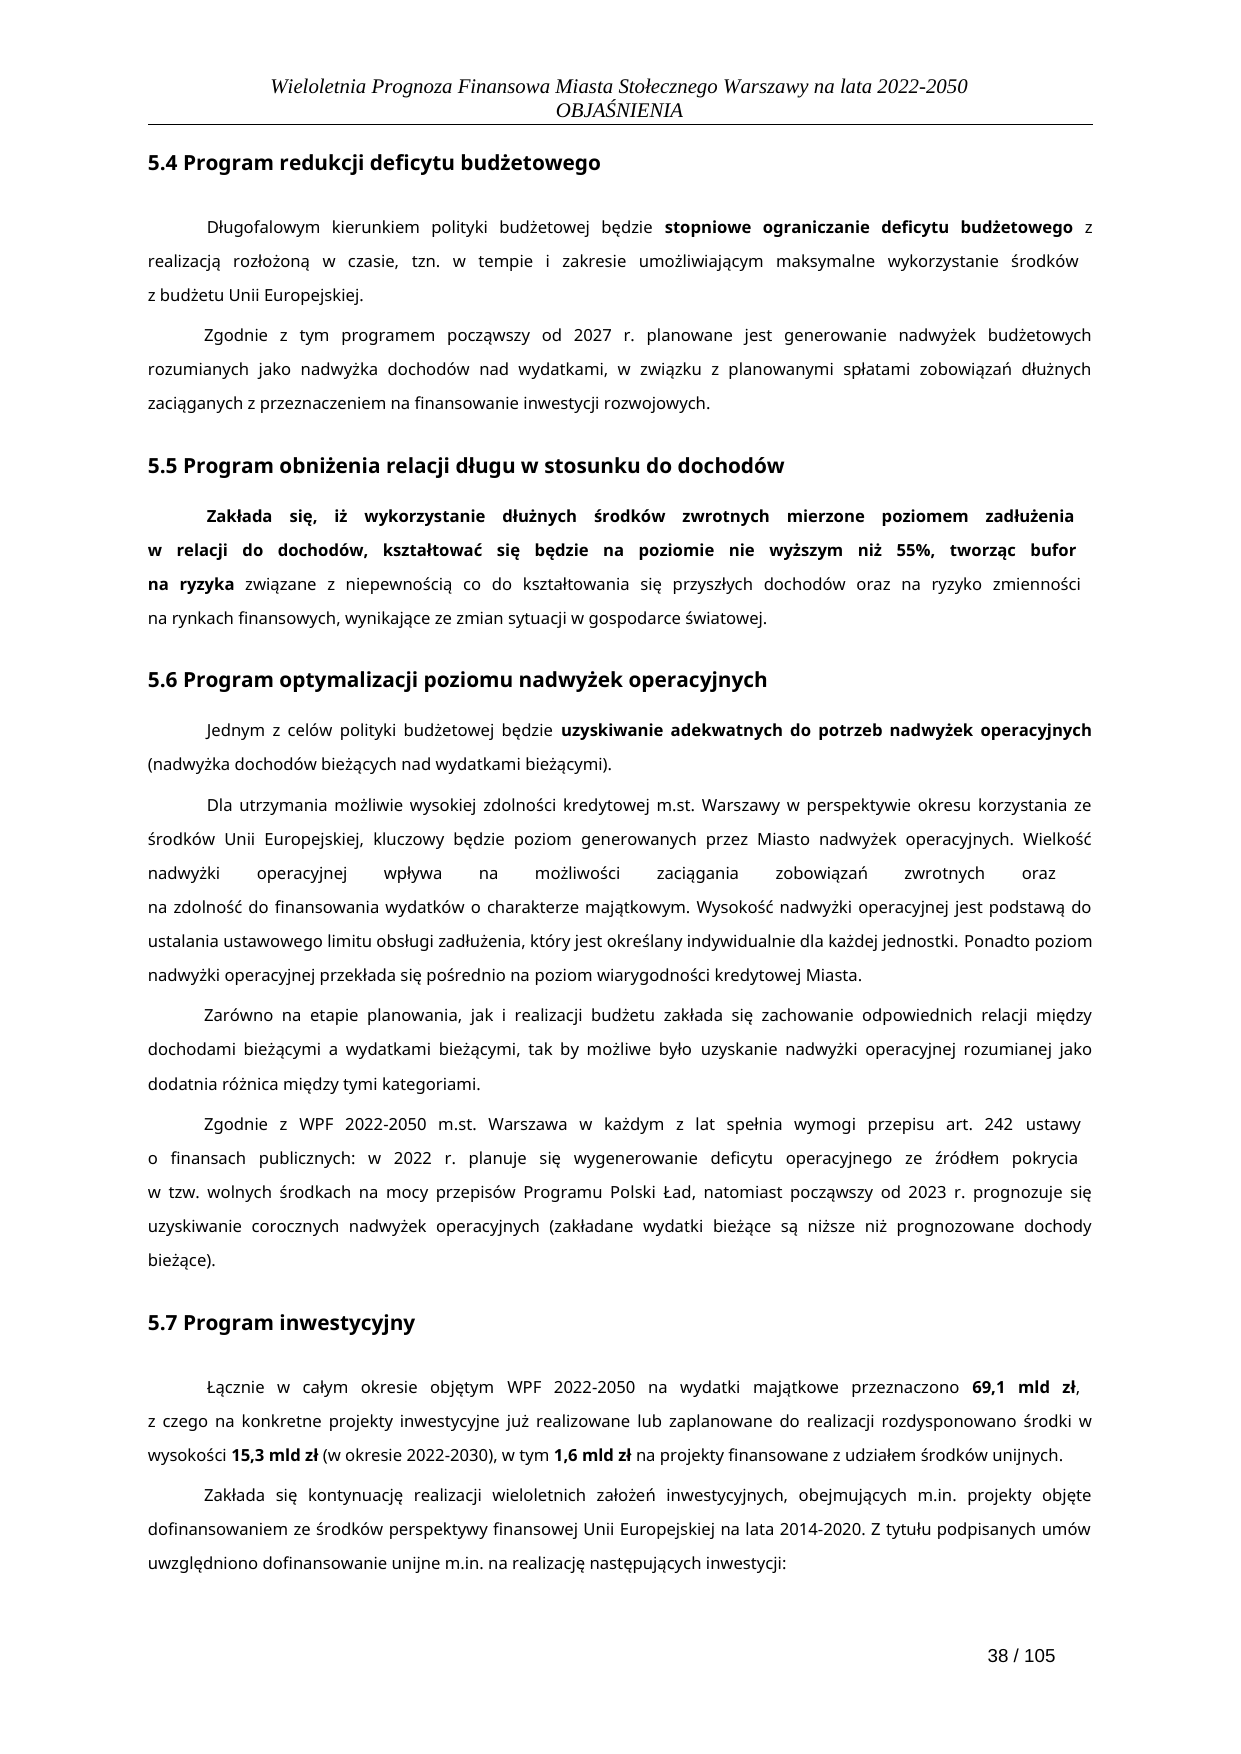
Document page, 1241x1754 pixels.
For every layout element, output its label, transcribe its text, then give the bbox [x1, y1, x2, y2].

text Zakłada się, iż wykorzystanie dłużnych środków zwrotnych mierzone poziomem zadłużenia w relacji do dochodów, kształtować się będzie na poziomie nie wyższym niż 55%, tworząc bufor na ryzyka związane z niepewnością co do kształtowania się przyszłych dochodów oraz na ryzyko zmienności na rynkach finansowych, wynikające ze zmian sytuacji w gospodarce światowej. [148, 504, 1093, 629]
text Zgodnie z tym programem począwszy od 2027 r. planowane jest generowanie nadwyżek budżetowych rozumianych jako nadwyżka dochodów nad wydatkami, w związku z planowanymi spłatami zobowiązań dłużnych zaciąganych z przeznaczeniem na finansowanie inwestycji rozwojowych. [148, 324, 1093, 414]
text Zarówno na etapie planowania, jak i realizacji budżetu zakłada się zachowanie odpowiednich relacji między dochodami bieżącymi a wydatkami bieżącymi, tak by możliwe było uzyskanie nadwyżki operacyjnej rozumianej jako dodatnia różnica między tymi kategoriami. [148, 1004, 1093, 1095]
text 5.4 Program redukcji deficytu budżetowego [148, 148, 1093, 176]
text 5.7 Program inwestycyjny [148, 1308, 1093, 1336]
text Łącznie w całym okresie objętym WPF 2022-2050 na wydatki majątkowe przeznaczono 69,1 mld zł, z czego na konkretne projekty inwestycyjne już realizowane lub zaplanowane do realizacji rozdysponowano środki w wysokości 15,3 mld zł (w okresie 2022-2030), w tym 1,6 mld zł na projekty finansowane z udziałem środków unijnych. [148, 1375, 1093, 1466]
text Jednym z celów polityki budżetowej będzie uzyskiwanie adekwatnych do potrzeb nadwyżek operacyjnych (nadwyżka dochodów bieżących nad wydatkami bieżącymi). [148, 719, 1093, 776]
text 5.6 Program optymalizacji poziomu nadwyżek operacyjnych [148, 666, 1093, 694]
text Dla utrzymania możliwie wysokiej zdolności kredytowej m.st. Warszawy w perspektywie okresu korzystania ze środków Unii Europejskiej, kluczowy będzie poziom generowanych przez Miasto nadwyżek operacyjnych. Wielkość nadwyżki operacyjnej wpływa na możliwości zaciągania zobowiązań zwrotnych oraz na zdolność do finansowania wydatków o charakterze majątkowym. Wysokość nadwyżki operacyjnej jest podstawą do ustalania ustawowego limitu obsługi zadłużenia, który jest określany indywidualnie dla każdej jednostki. Ponadto poziom nadwyżki operacyjnej przekłada się pośrednio na poziom wiarygodności kredytowej Miasta. [148, 793, 1093, 986]
text Zakłada się kontynuację realizacji wieloletnich założeń inwestycyjnych, obejmujących m.in. projekty objęte dofinansowaniem ze środków perspektywy finansowej Unii Europejskiej na lata 2014-2020. Z tytułu podpisanych umów uwzględniono dofinansowanie unijne m.in. na realizację następujących inwestycji: [148, 1484, 1093, 1574]
text Zgodnie z WPF 2022-2050 m.st. Warszawa w każdym z lat spełnia wymogi przepisu art. 242 ustawy o finansach publicznych: w 2022 r. planuje się wygenerowanie deficytu operacyjnego ze źródłem pokrycia w tzw. wolnych środkach na mocy przepisów Programu Polski Ład, natomiast począwszy od 2023 r. prognozuje się uzyskiwanie corocznych nadwyżek operacyjnych (zakładane wydatki bieżące są niższe niż prognozowane dochody bieżące). [148, 1112, 1093, 1271]
text 5.5 Program obniżenia relacji długu w stosunku do dochodów [148, 451, 1093, 479]
text Długofalowym kierunkiem polityki budżetowej będzie stopniowe ograniczanie deficytu budżetowego z realizacją rozłożoną w czasie, tzn. w tempie i zakresie umożliwiającym maksymalne wykorzystanie środków z budżetu Unii Europejskiej. [148, 215, 1093, 306]
